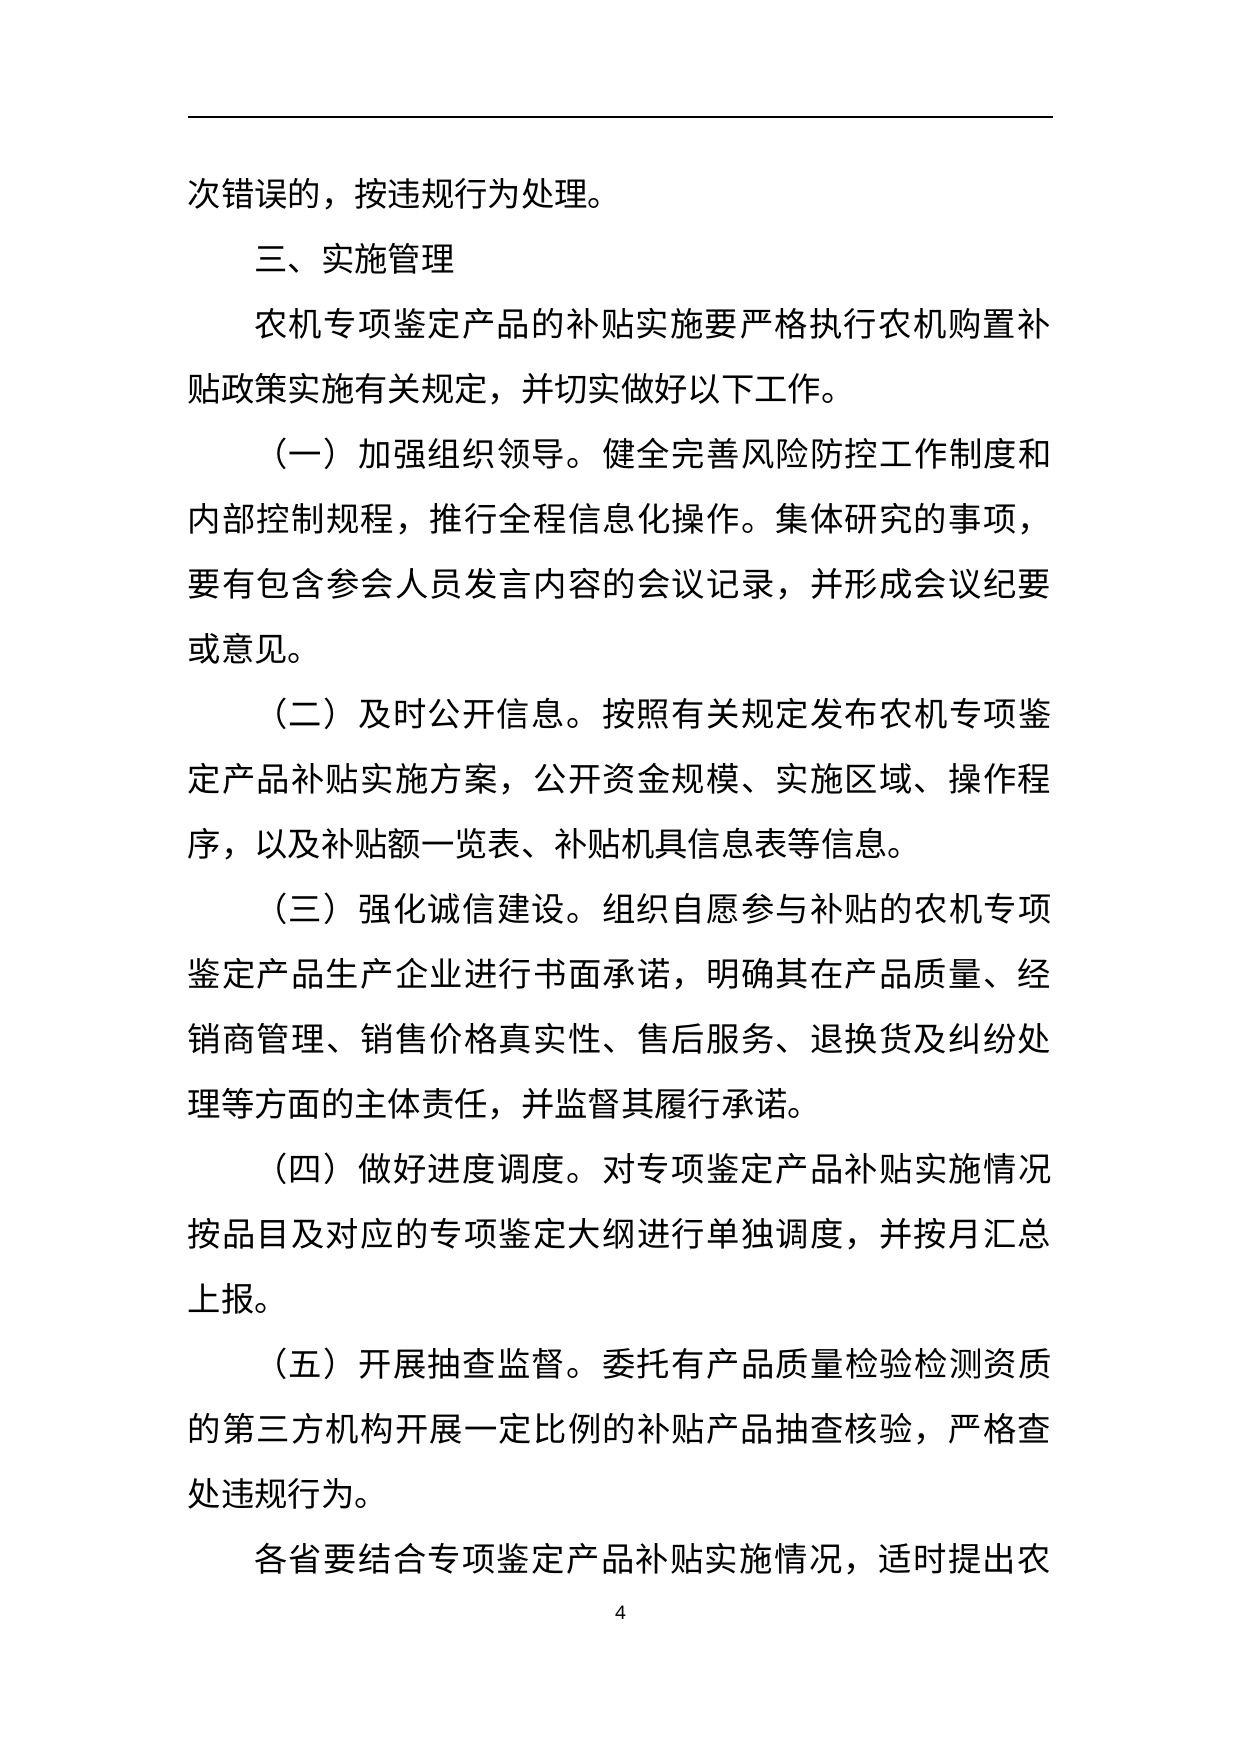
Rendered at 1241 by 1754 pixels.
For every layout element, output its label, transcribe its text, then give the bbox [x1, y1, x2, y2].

text （一）加强组织领导。健全完善风险防控工作制度和内部控制规程，推行全程信息化操作。集体研究的事项，要有包含参会人员发言内容的会议记录，并形成会议纪要或意见。 [187, 420, 1053, 680]
text （五）开展抽查监督。委托有产品质量检验检测资质的第三方机构开展一定比例的补贴产品抽查核验，严格查处违规行为。 [187, 1330, 1053, 1525]
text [187, 160, 1053, 225]
text （三）强化诚信建设。组织自愿参与补贴的农机专项鉴定产品生产企业进行书面承诺，明确其在产品质量、经销商管理、销售价格真实性、售后服务、退换货及纠纷处理等方面的主体责任，并监督其履行承诺。 [187, 875, 1053, 1135]
text （四）做好进度调度。对专项鉴定产品补贴实施情况按品目及对应的专项鉴定大纲进行单独调度，并按月汇总上报。 [187, 1135, 1053, 1330]
text （二）及时公开信息。按照有关规定发布农机专项鉴定产品补贴实施方案，公开资金规模、实施区域、操作程序，以及补贴额一览表、补贴机具信息表等信息。 [187, 680, 1053, 875]
text 农机专项鉴定产品的补贴实施要严格执行农机购置补贴政策实施有关规定，并切实做好以下工作。 [187, 290, 1053, 420]
text 三、实施管理 [187, 225, 1053, 290]
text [187, 1525, 1053, 1590]
